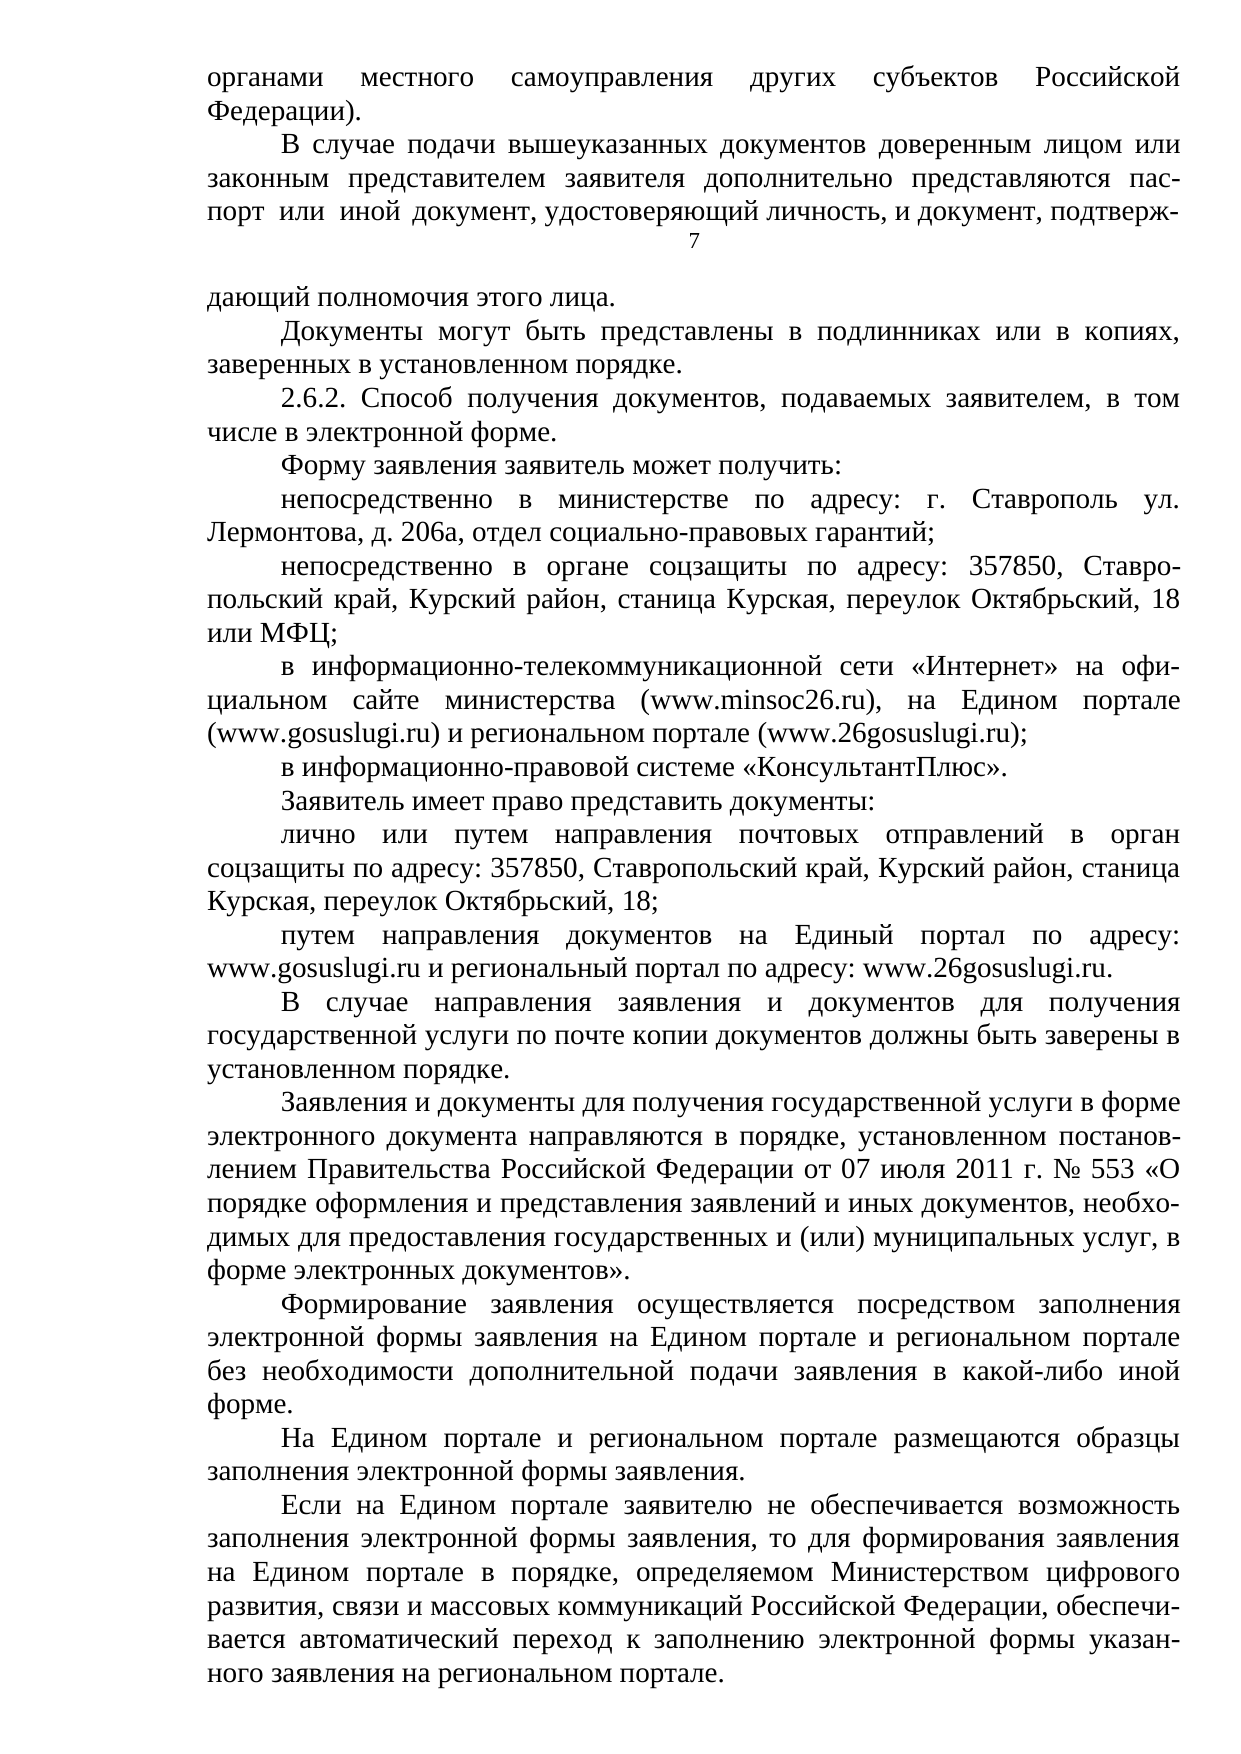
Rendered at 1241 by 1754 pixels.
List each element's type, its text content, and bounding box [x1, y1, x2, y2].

text непосредственно в органе соцзащиты по адресу: 357850, Ставро-польский край, Курский район, станица Курская, переулок Октябрьский, 18 или МФЦ; [207, 548, 1181, 648]
text путем направления документов на Единый портал по адресу: www.gosuslugi.ru и региональный портал по адресу: www.26gosuslugi.ru. [207, 917, 1181, 984]
text лично или путем направления почтовых отправлений в орган соцзащиты по адресу: 357850, Ставропольский край, Курский район, станица Курская, переулок Октябрьский, 18; [207, 816, 1181, 917]
text в информационно-правовой системе «КонсультантПлюс». [207, 749, 1181, 783]
text в информационно-телекоммуникационной сети «Интернет» на офи-циальном сайте министерства (www.minsoc26.ru), на Едином портале (www.gosuslugi.ru) и региональном портале (www.26gosuslugi.ru); [207, 648, 1181, 749]
text Форму заявления заявитель может получить: [207, 447, 1181, 481]
text Документы могут быть представлены в подлинниках или в копиях, заверенных в установленном порядке. [207, 313, 1181, 380]
text 7 [207, 227, 1181, 253]
text Заявления и документы для получения государственной услуги в форме электронного документа направляются в порядке, установленном постанов-лением Правительства Российской Федерации от 07 июля 2011 г. № 553 «О порядке оформления и представления заявлений и иных документов, необхо-димых для предоставления государственных и (или) муниципальных услуг, в форме электронных документов». [207, 1084, 1181, 1286]
text В случае подачи вышеуказанных документов доверенным лицом или законным представителем заявителя дополнительно представляются пас-порт или иной документ, удостоверяющий личность, и документ, подтверж- [207, 126, 1181, 227]
text На Едином портале и региональном портале размещаются образцы заполнения электронной формы заявления. [207, 1420, 1181, 1487]
text 2.6.2. Способ получения документов, подаваемых заявителем, в том числе в электронной форме. [207, 380, 1181, 447]
text Заявитель имеет право представить документы: [207, 783, 1181, 816]
text дающий полномочия этого лица. [207, 279, 1181, 313]
text непосредственно в министерстве по адресу: г. Ставрополь ул. Лермонтова, д. 206а, отдел социально-правовых гарантий; [207, 481, 1181, 548]
text Формирование заявления осуществляется посредством заполнения электронной формы заявления на Едином портале и региональном портале без необходимости дополнительной подачи заявления в какой-либо иной форме. [207, 1286, 1181, 1420]
text Если на Едином портале заявителю не обеспечивается возможность заполнения электронной формы заявления, то для формирования заявления на Едином портале в порядке, определяемом Министерством цифрового развития, связи и массовых коммуникаций Российской Федерации, обеспечи-вается автоматический переход к заполнению электронной формы указан-ного заявления на региональном портале. [207, 1487, 1181, 1688]
text В случае направления заявления и документов для получения государственной услуги по почте копии документов должны быть заверены в установленном порядке. [207, 984, 1181, 1084]
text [207, 59, 1181, 126]
